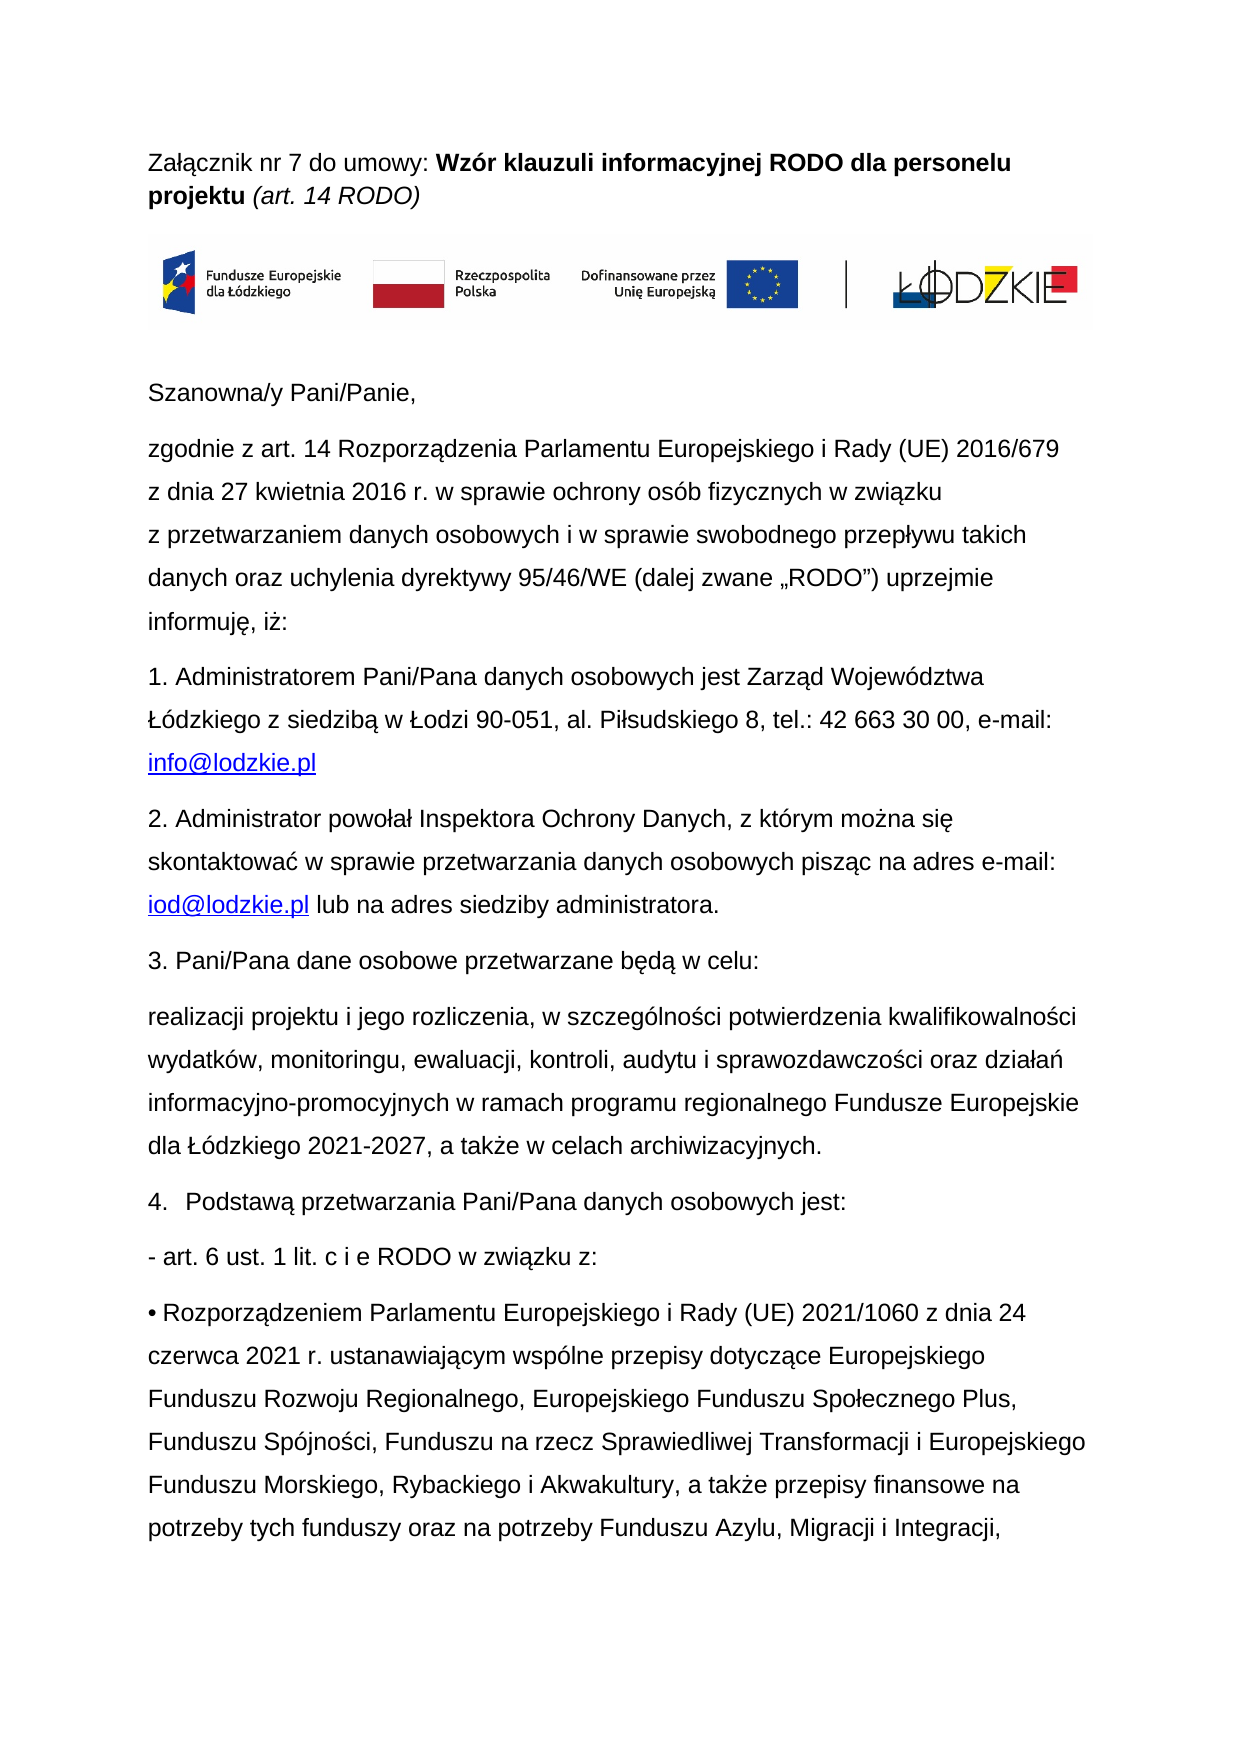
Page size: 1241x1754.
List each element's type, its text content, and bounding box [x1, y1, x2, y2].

text Szanowna/y Pani/Panie, [148, 378, 1093, 407]
text 2. Administrator powołał Inspektora Ochrony Danych, z którym można się skontaktować w sprawie przetwarzania danych osobowych pisząc na adres e-mail: iod@lodzkie.pl lub na adres siedziby administratora. [148, 804, 1093, 919]
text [148, 1298, 1093, 1542]
list Podstawą przetwarzania Pani/Pana danych osobowych jest: [148, 1186, 1093, 1215]
text Załącznik nr 7 do umowy: Wzór klauzuli informacyjnej RODO dla personelu projektu (art. 14 RODO) [148, 148, 1093, 209]
text 1. Administratorem Pani/Pana danych osobowych jest Zarząd Województwa Łódzkiego z siedzibą w Łodzi 90-051, al. Piłsudskiego 8, tel.: 42 663 30 00, e-mail: info@lodzkie.pl [148, 662, 1093, 777]
text - art. 6 ust. 1 lit. c i e RODO w związku z: [148, 1242, 1093, 1271]
picture [147, 234, 1093, 330]
text realizacji projektu i jego rozliczenia, w szczególności potwierdzenia kwalifikowalności wydatków, monitoringu, ewaluacji, kontroli, audytu i sprawozdawczości oraz działań informacyjno-promocyjnych w ramach programu regionalnego Fundusze Europejskie dla Łódzkiego 2021-2027, a także w celach archiwizacyjnych. [148, 1001, 1093, 1159]
text zgodnie z art. 14 Rozporządzenia Parlamentu Europejskiego i Rady (UE) 2016/679 z dnia 27 kwietnia 2016 r. w sprawie ochrony osób fizycznych w związku z przetwarzaniem danych osobowych i w sprawie swobodnego przepływu takich danych oraz uchylenia dyrektywy 95/46/WE (dalej zwane „RODO”) uprzejmie informuję, iż: [148, 434, 1093, 635]
text 3. Pani/Pana dane osobowe przetwarzane będą w celu: [148, 946, 1093, 974]
